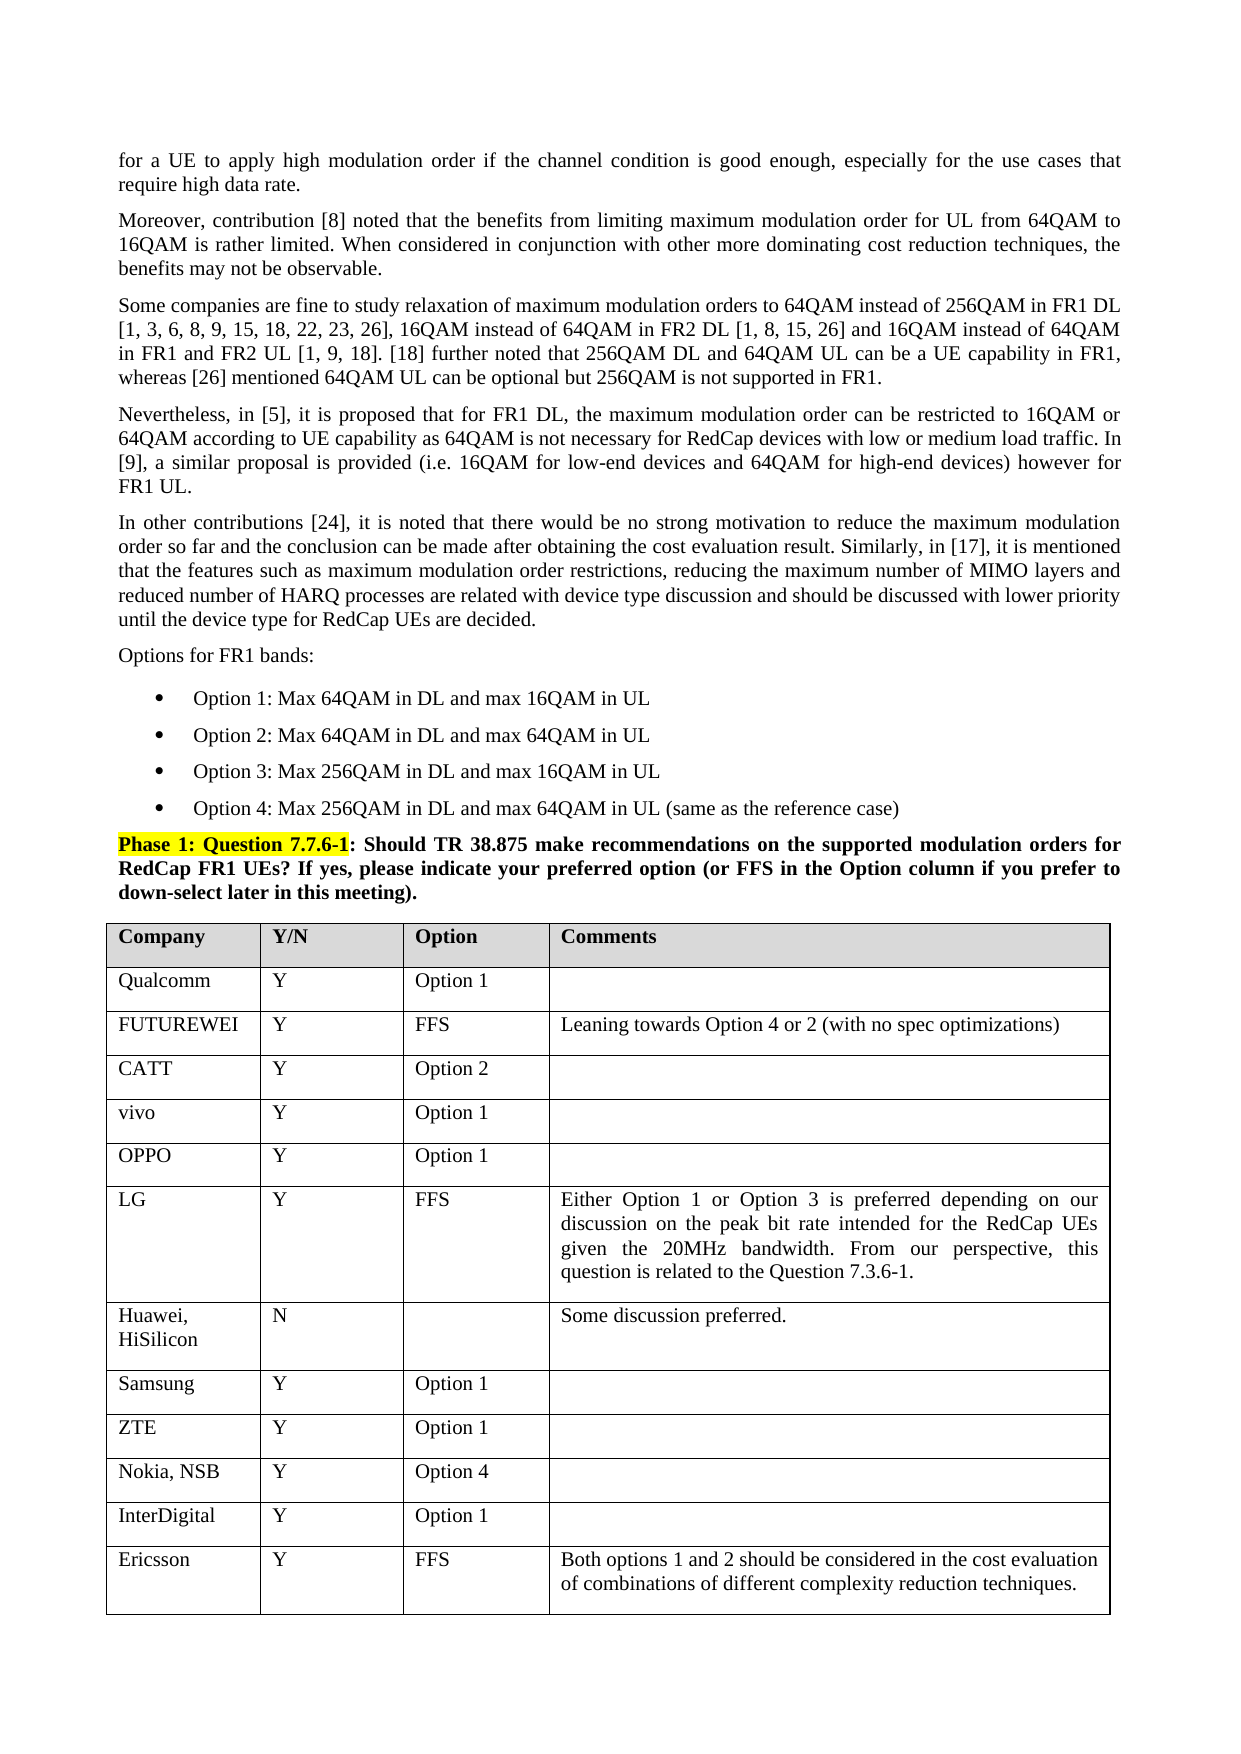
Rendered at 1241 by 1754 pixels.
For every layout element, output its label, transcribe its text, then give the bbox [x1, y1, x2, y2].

text Phase 1: Question 7.7.6-1: Should TR 38.875 make recommendations on the supported modulation orders for RedCap FR1 UEs? If yes, please indicate your preferred option (or FFS in the Option column if you prefer to down-select later in this meeting). [118, 832, 1122, 904]
text Some companies are fine to study relaxation of maximum modulation orders to 64QAM instead of 256QAM in FR1 DL [1, 3, 6, 8, 9, 15, 18, 22, 23, 26], 16QAM instead of 64QAM in FR2 DL [1, 8, 15, 26] and 16QAM instead of 64QAM in FR1 and FR2 UL [1, 9, 18]. [18] further noted that 256QAM DL and 64QAM UL can be a UE capability in FR1, whereas [26] mentioned 64QAM UL can be optional but 256QAM is not supported in FR1. [118, 293, 1122, 389]
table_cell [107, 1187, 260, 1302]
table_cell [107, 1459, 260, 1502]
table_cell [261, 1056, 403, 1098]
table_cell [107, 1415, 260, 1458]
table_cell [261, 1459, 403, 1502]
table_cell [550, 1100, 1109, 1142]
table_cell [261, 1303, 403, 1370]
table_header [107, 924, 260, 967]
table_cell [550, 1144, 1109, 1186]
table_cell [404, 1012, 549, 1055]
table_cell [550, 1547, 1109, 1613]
list Option 4: Max 256QAM in DL and max 64QAM in UL (same as the reference case) [156, 796, 1122, 820]
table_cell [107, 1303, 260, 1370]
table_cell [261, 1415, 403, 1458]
text Options for FR1 bands: [118, 643, 1122, 667]
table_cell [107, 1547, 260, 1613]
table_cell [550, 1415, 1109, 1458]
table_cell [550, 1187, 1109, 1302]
text In other contributions [24], it is noted that there would be no strong motivation to reduce the maximum modulation order so far and the conclusion can be made after obtaining the cost evaluation result. Similarly, in [17], it is mentioned that the features such as maximum modulation order restrictions, reducing the maximum number of MIMO layers and reduced number of HARQ processes are related with device type discussion and should be discussed with lower priority until the device type for RedCap UEs are decided. [118, 510, 1122, 631]
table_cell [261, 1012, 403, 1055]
text Moreover, contribution [8] noted that the benefits from limiting maximum modulation order for UL from 64QAM to 16QAM is rather limited. When considered in conjunction with other more dominating cost reduction techniques, the benefits may not be observable. [118, 208, 1122, 280]
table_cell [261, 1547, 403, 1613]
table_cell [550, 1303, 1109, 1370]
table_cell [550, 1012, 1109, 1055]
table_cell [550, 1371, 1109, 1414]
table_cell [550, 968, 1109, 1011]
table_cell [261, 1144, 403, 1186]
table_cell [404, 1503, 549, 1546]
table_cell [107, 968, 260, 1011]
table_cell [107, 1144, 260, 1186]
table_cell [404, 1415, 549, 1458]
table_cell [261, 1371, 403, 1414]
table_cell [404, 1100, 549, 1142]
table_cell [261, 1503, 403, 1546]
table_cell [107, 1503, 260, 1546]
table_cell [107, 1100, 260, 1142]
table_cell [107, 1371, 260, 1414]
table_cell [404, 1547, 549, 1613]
text Nevertheless, in [5], it is proposed that for FR1 DL, the maximum modulation order can be restricted to 16QAM or 64QAM according to UE capability as 64QAM is not necessary for RedCap devices with low or medium load traffic. In [9], a similar proposal is provided (i.e. 16QAM for low-end devices and 64QAM for high-end devices) however for FR1 UL. [118, 402, 1122, 498]
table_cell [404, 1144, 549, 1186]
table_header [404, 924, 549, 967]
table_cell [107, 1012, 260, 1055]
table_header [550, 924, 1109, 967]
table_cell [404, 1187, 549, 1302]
list Option 2: Max 64QAM in DL and max 64QAM in UL [156, 722, 1122, 747]
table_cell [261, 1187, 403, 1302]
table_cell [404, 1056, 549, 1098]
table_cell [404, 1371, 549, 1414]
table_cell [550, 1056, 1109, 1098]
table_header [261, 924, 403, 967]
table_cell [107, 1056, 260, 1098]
list Option 1: Max 64QAM in DL and max 16QAM in UL [156, 686, 1122, 710]
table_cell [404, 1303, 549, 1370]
list Option 3: Max 256QAM in DL and max 16QAM in UL [156, 759, 1122, 783]
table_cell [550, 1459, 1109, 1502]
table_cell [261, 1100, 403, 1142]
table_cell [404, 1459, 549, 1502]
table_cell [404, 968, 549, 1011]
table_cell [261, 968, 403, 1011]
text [118, 147, 1122, 196]
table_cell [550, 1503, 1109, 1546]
